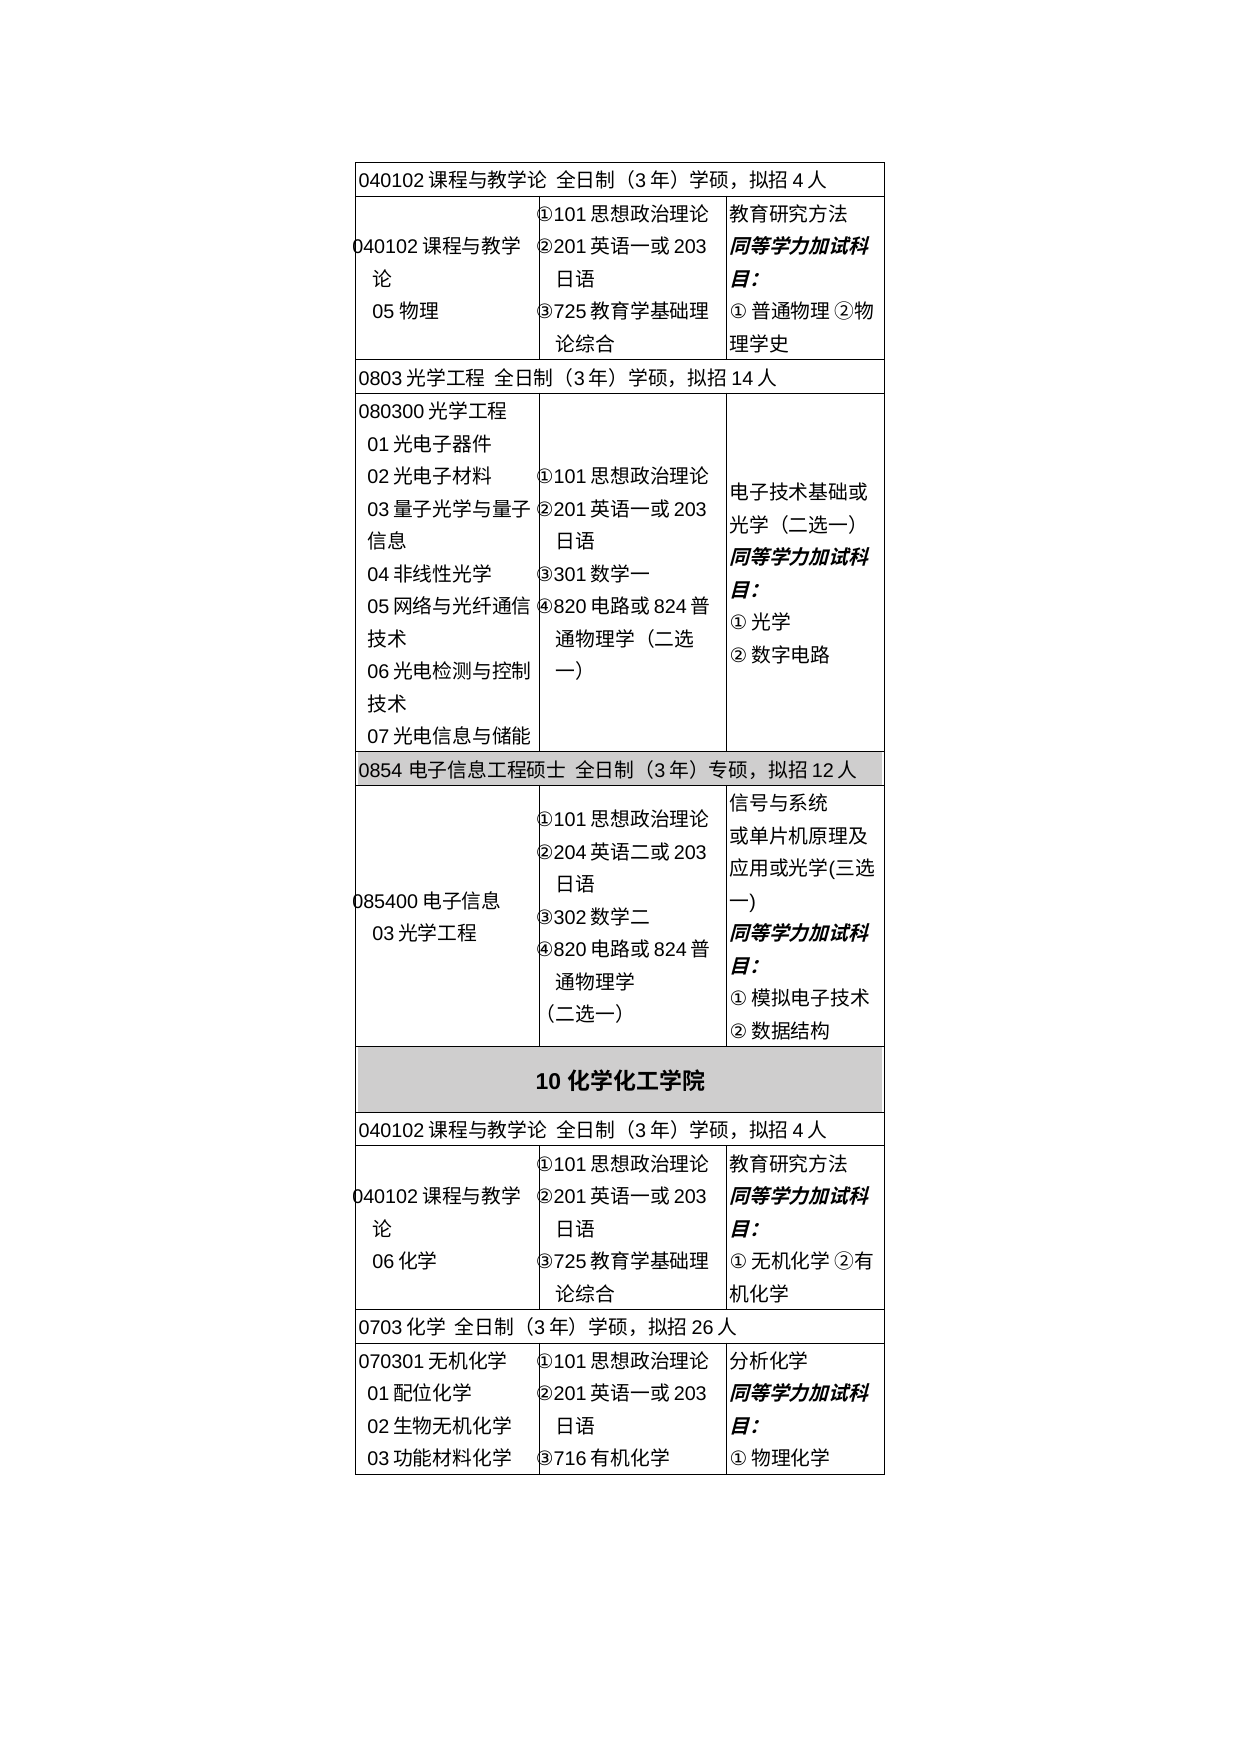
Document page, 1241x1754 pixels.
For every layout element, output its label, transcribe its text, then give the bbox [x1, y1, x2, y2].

table_cell 085400电子信息 03光学工程 [356, 786, 539, 1046]
table_cell 0803光学工程 全日制（3年）学硕，拟招14人 [356, 360, 884, 393]
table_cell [727, 1344, 884, 1473]
table_cell 0703化学 全日制（3年）学硕，拟招26人 [356, 1310, 884, 1342]
table_cell 教育研究方法 同等学力加试科目： ①普通物理 ②物理学史 [727, 197, 884, 359]
table_cell 080300光学工程 01光电子器件 02光电子材料 03量子光学与量子信息 04非线性光学 05网络与光纤通信技术 06光电检测与控制技术 07光电信息与储能 [356, 394, 539, 751]
table_cell 信号与系统 或单片机原理及应用或光学(三选一) 同等学力加试科目： ①模拟电子技术 ②数据结构 [727, 786, 884, 1046]
table_cell 040102课程与教学论 全日制（3年）学硕，拟招4人 [356, 1113, 884, 1145]
table_cell 教育研究方法 同等学力加试科目： ①无机化学 ②有机化学 [727, 1146, 884, 1309]
table_cell 070301无机化学 01配位化学 02生物无机化学 03功能材料化学 [356, 1344, 539, 1473]
table_cell 040102课程与教学论 06化学 [356, 1146, 539, 1309]
table_cell 040102课程与教学论 05 物理 [356, 197, 539, 359]
table_cell ①101思想政治理论 ②204英语二或203日语 ③302数学二 ④820电路或824普通物理学 （二选一） [540, 786, 726, 1046]
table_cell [540, 1344, 726, 1473]
table_cell 040102课程与教学论 全日制（3年）学硕，拟招4人 [356, 163, 884, 196]
table_cell 电子技术基础或光学（二选一） 同等学力加试科目： ①光学 ②数字电路 [727, 394, 884, 751]
table_cell ①101思想政治理论 ②201英语一或203日语 ③725教育学基础理论综合 [540, 197, 726, 359]
table_cell ①101思想政治理论 ②201英语一或203日语 ③301数学一 ④820电路或824普通物理学（二选一） [540, 394, 726, 751]
table_cell ①101思想政治理论 ②201英语一或203日语 ③725教育学基础理论综合 [540, 1146, 726, 1309]
